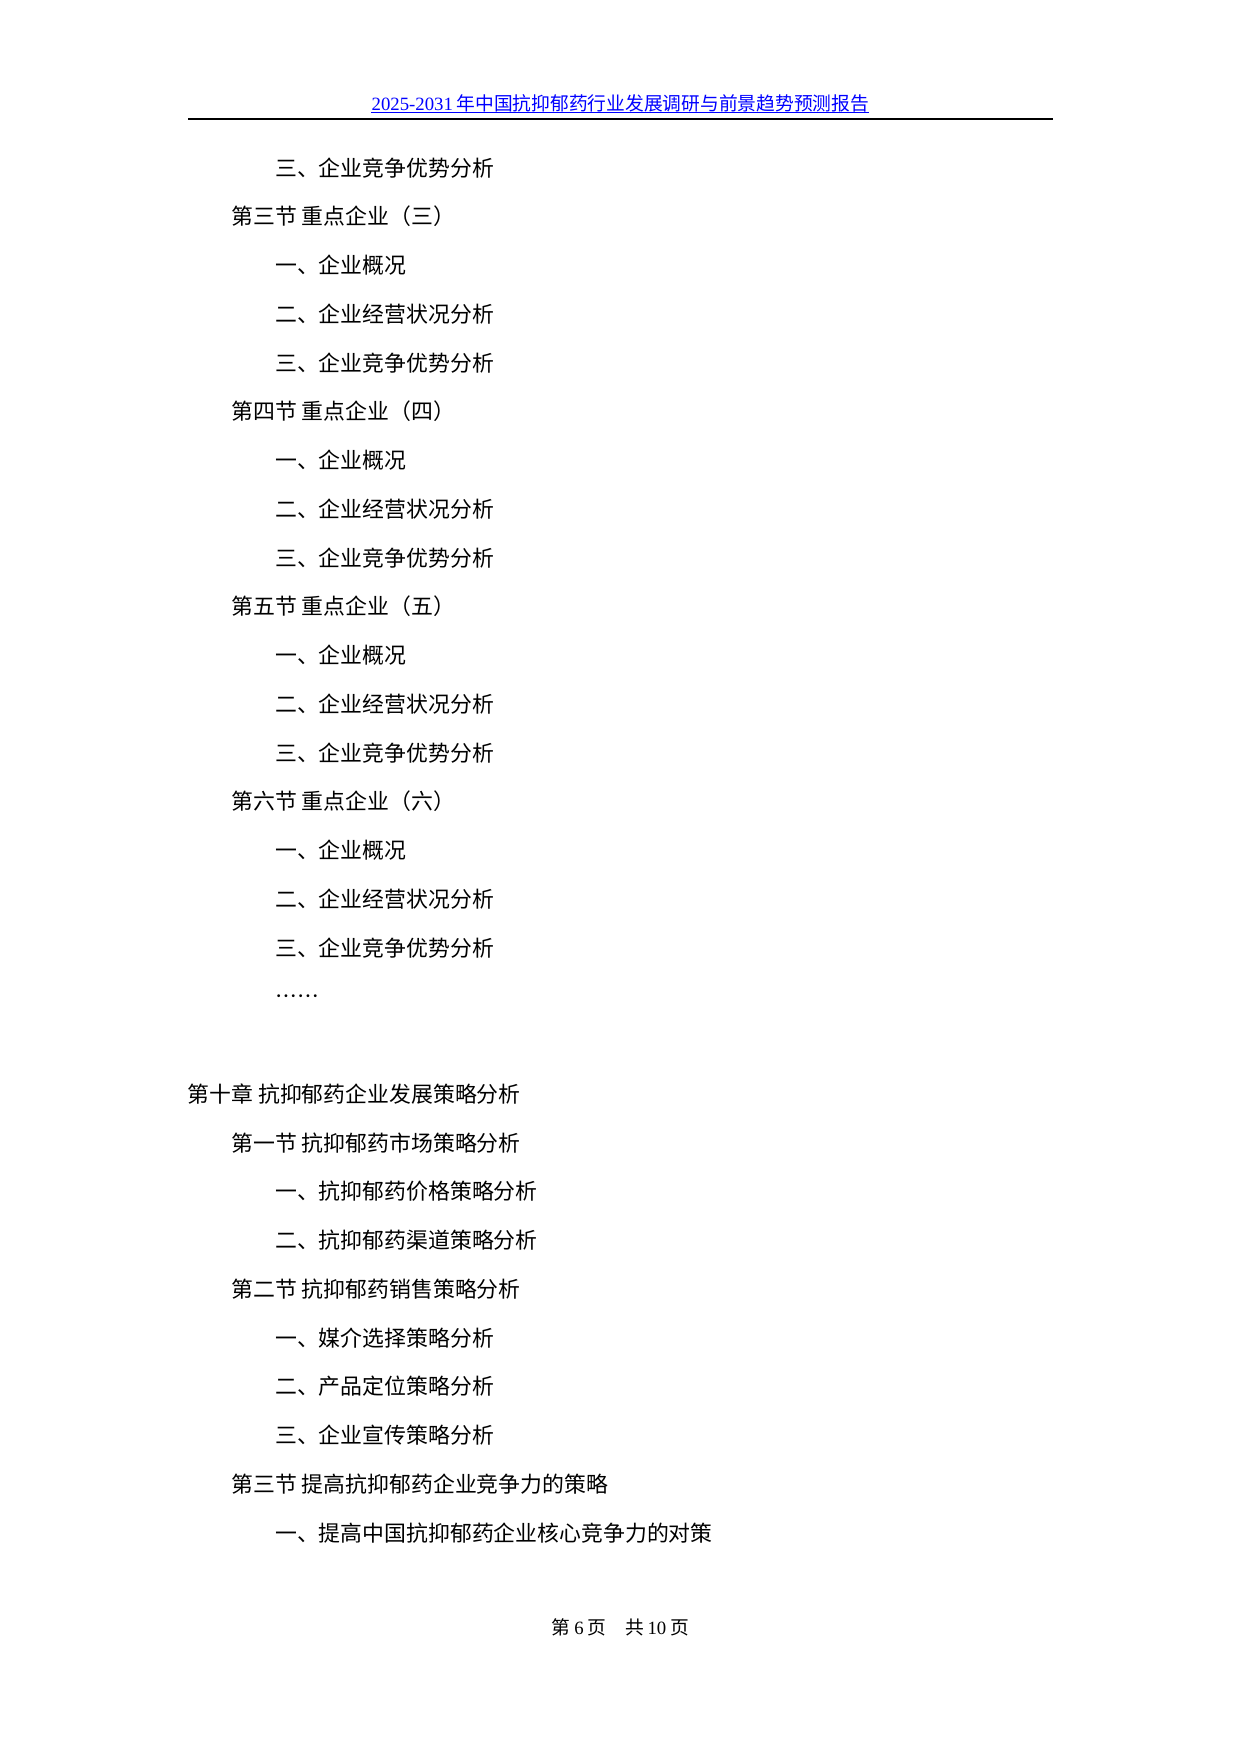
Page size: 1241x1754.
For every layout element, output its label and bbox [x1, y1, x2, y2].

text [187, 150, 1053, 1548]
